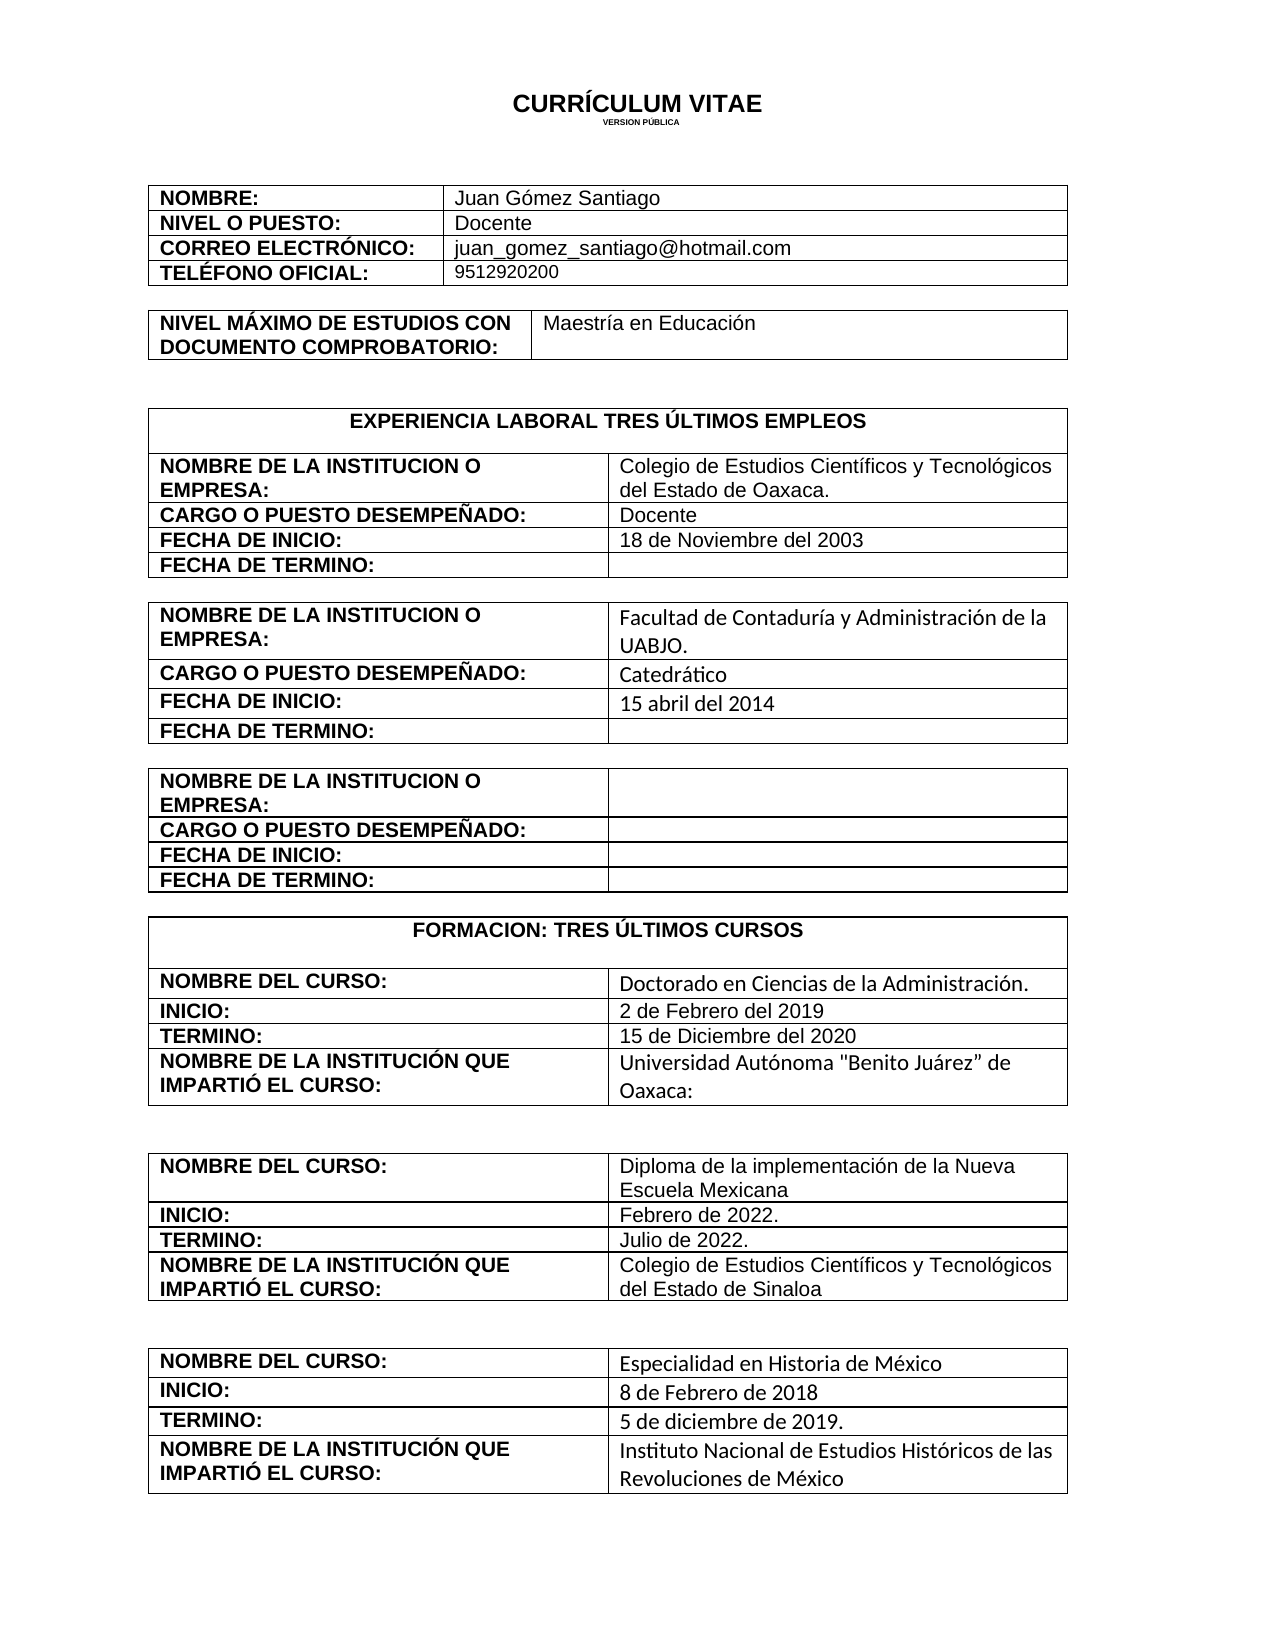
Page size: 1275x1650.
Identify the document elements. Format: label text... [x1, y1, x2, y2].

table_cell Catedrático [609, 660, 1067, 688]
table_cell NOMBRE DEL CURSO: [149, 969, 608, 997]
table_header NOMBRE DEL CURSO: [149, 1154, 608, 1201]
table_cell Docente [609, 503, 1067, 527]
table_header Diploma de la implementación de la Nueva Escuela Mexicana [609, 1154, 1067, 1201]
table_cell 18 de Noviembre del 2003 [609, 528, 1067, 552]
table_header Maestría en Educación [532, 311, 1067, 358]
table_cell TERMINO: [149, 1024, 608, 1047]
table_cell 15 abril del 2014 [609, 689, 1067, 717]
table_header [609, 769, 1067, 816]
table_cell Febrero de 2022. [609, 1203, 1067, 1226]
table_header FORMACION: TRES ÚLTIMOS CURSOS [149, 918, 1067, 968]
table_cell [609, 818, 1067, 841]
table_header Facultad de Contaduría y Administración de la UABJO. [609, 603, 1067, 659]
table_header NOMBRE DEL CURSO: [149, 1349, 608, 1377]
table_cell NOMBRE DE LA INSTITUCIÓN QUE IMPARTIÓ EL CURSO: [149, 1049, 608, 1104]
table_cell NOMBRE DE LA INSTITUCIÓN QUE IMPARTIÓ EL CURSO: [149, 1253, 608, 1300]
table_cell 15 de Diciembre del 2020 [609, 1024, 1067, 1047]
table_cell Colegio de Estudios Científicos y Tecnológicos del Estado de Sinaloa [609, 1253, 1067, 1300]
table_cell CARGO O PUESTO DESEMPEÑADO: [149, 818, 608, 841]
table_cell INICIO: [149, 999, 608, 1022]
table_cell 9512920200 [444, 261, 1067, 284]
table_cell FECHA DE TERMINO: [149, 553, 608, 577]
table_cell FECHA DE INICIO: [149, 528, 608, 552]
table_header NOMBRE DE LA INSTITUCION O EMPRESA: [149, 603, 608, 659]
table_header Especialidad en Historia de México [609, 1349, 1067, 1377]
table_header NOMBRE: [149, 186, 443, 209]
table_cell INICIO: [149, 1203, 608, 1226]
table_cell Universidad Autónoma "Benito Juárez” de Oaxaca: [609, 1049, 1067, 1104]
table_cell CARGO O PUESTO DESEMPEÑADO: [149, 660, 608, 688]
table_header Juan Gómez Santiago [444, 186, 1067, 209]
table_cell Instituto Nacional de Estudios Históricos de las Revoluciones de México [609, 1436, 1067, 1492]
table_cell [149, 1436, 608, 1492]
table_cell TELÉFONO OFICIAL: [149, 261, 443, 284]
table_cell 5 de diciembre de 2019. [609, 1408, 1067, 1435]
table_cell FECHA DE TERMINO: [149, 868, 608, 891]
table_cell 8 de Febrero de 2018 [609, 1378, 1067, 1406]
table_cell TERMINO: [149, 1408, 608, 1435]
text CURRÍCULUM VITAE [148, 89, 1127, 117]
table_cell [609, 553, 1067, 577]
table_cell NIVEL O PUESTO: [149, 211, 443, 234]
table_cell CORREO ELECTRÓNICO: [149, 236, 443, 259]
table_header NOMBRE DE LA INSTITUCION O EMPRESA: [149, 769, 608, 816]
table_cell [609, 868, 1067, 891]
table_cell TERMINO: [149, 1228, 608, 1251]
table_header NIVEL MÁXIMO DE ESTUDIOS CON DOCUMENTO COMPROBATORIO: [149, 311, 531, 358]
table_cell Docente [444, 211, 1067, 234]
table_cell [609, 719, 1067, 742]
table_cell FECHA DE INICIO: [149, 843, 608, 866]
table_header EXPERIENCIA LABORAL TRES ÚLTIMOS EMPLEOS [149, 409, 1067, 453]
table_cell 2 de Febrero del 2019 [609, 999, 1067, 1022]
table_cell Doctorado en Ciencias de la Administración. [609, 969, 1067, 997]
table_cell NOMBRE DE LA INSTITUCION O EMPRESA: [149, 454, 608, 502]
table_cell Colegio de Estudios Científicos y Tecnológicos del Estado de Oaxaca. [609, 454, 1067, 502]
table_cell CARGO O PUESTO DESEMPEÑADO: [149, 503, 608, 527]
table_cell Julio de 2022. [609, 1228, 1067, 1251]
table_cell juan_gomez_santiago@hotmail.com [444, 236, 1067, 259]
table_cell FECHA DE INICIO: [149, 689, 608, 717]
table_cell FECHA DE TERMINO: [149, 719, 608, 742]
table_cell INICIO: [149, 1378, 608, 1406]
table_cell [609, 843, 1067, 866]
